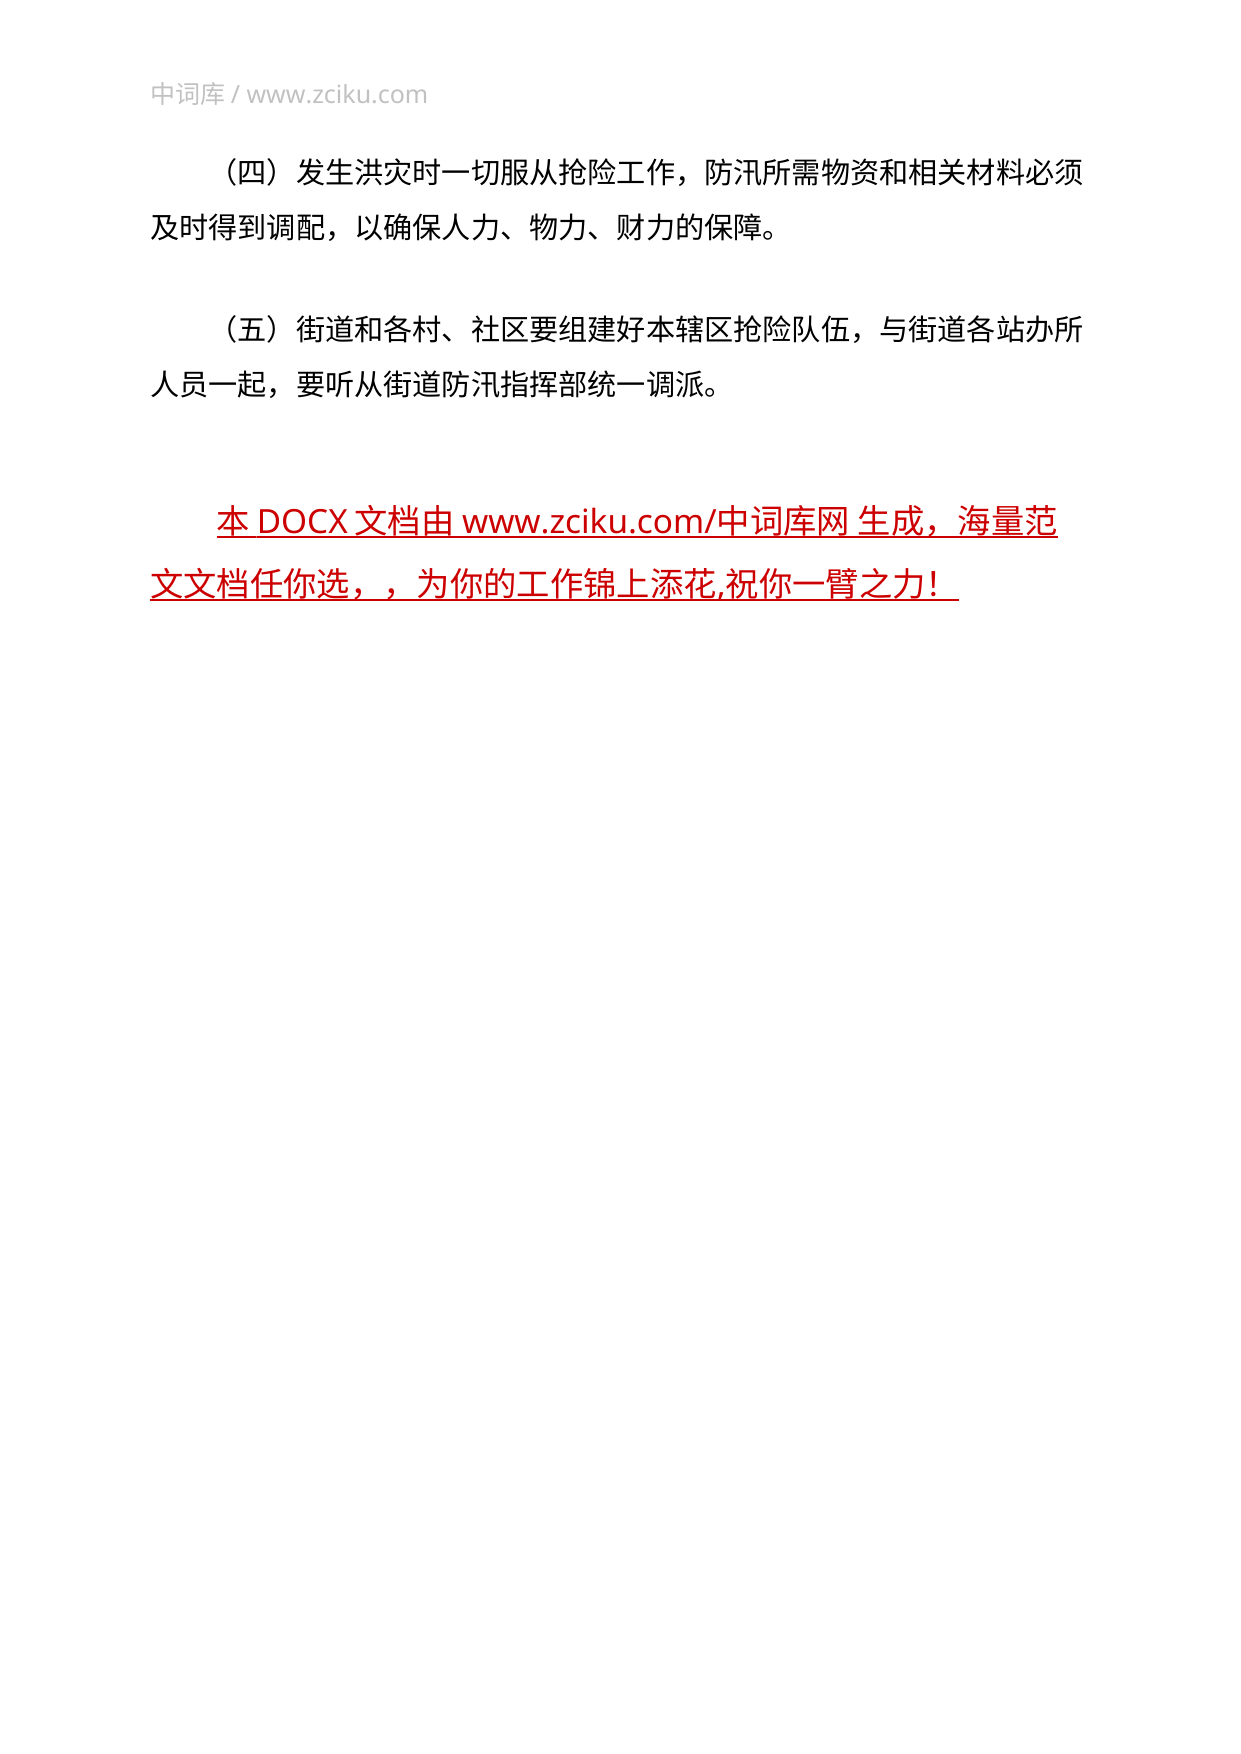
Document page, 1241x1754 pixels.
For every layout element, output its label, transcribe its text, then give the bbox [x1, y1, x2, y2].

text （五）街道和各村、社区要组建好本辖区抢险队伍，与街道各站办所人员一起，要听从街道防汛指挥部统一调派。 [150, 307, 1090, 404]
text 本DOCX文档由 www.zciku.com/中词库网 生成，海量范文文档任你选，，为你的工作锦上添花,祝你一臂之力！ [150, 494, 1090, 606]
text （四）发生洪灾时一切服从抢险工作，防汛所需物资和相关材料必须及时得到调配，以确保人力、物力、财力的保障。 [150, 150, 1090, 247]
